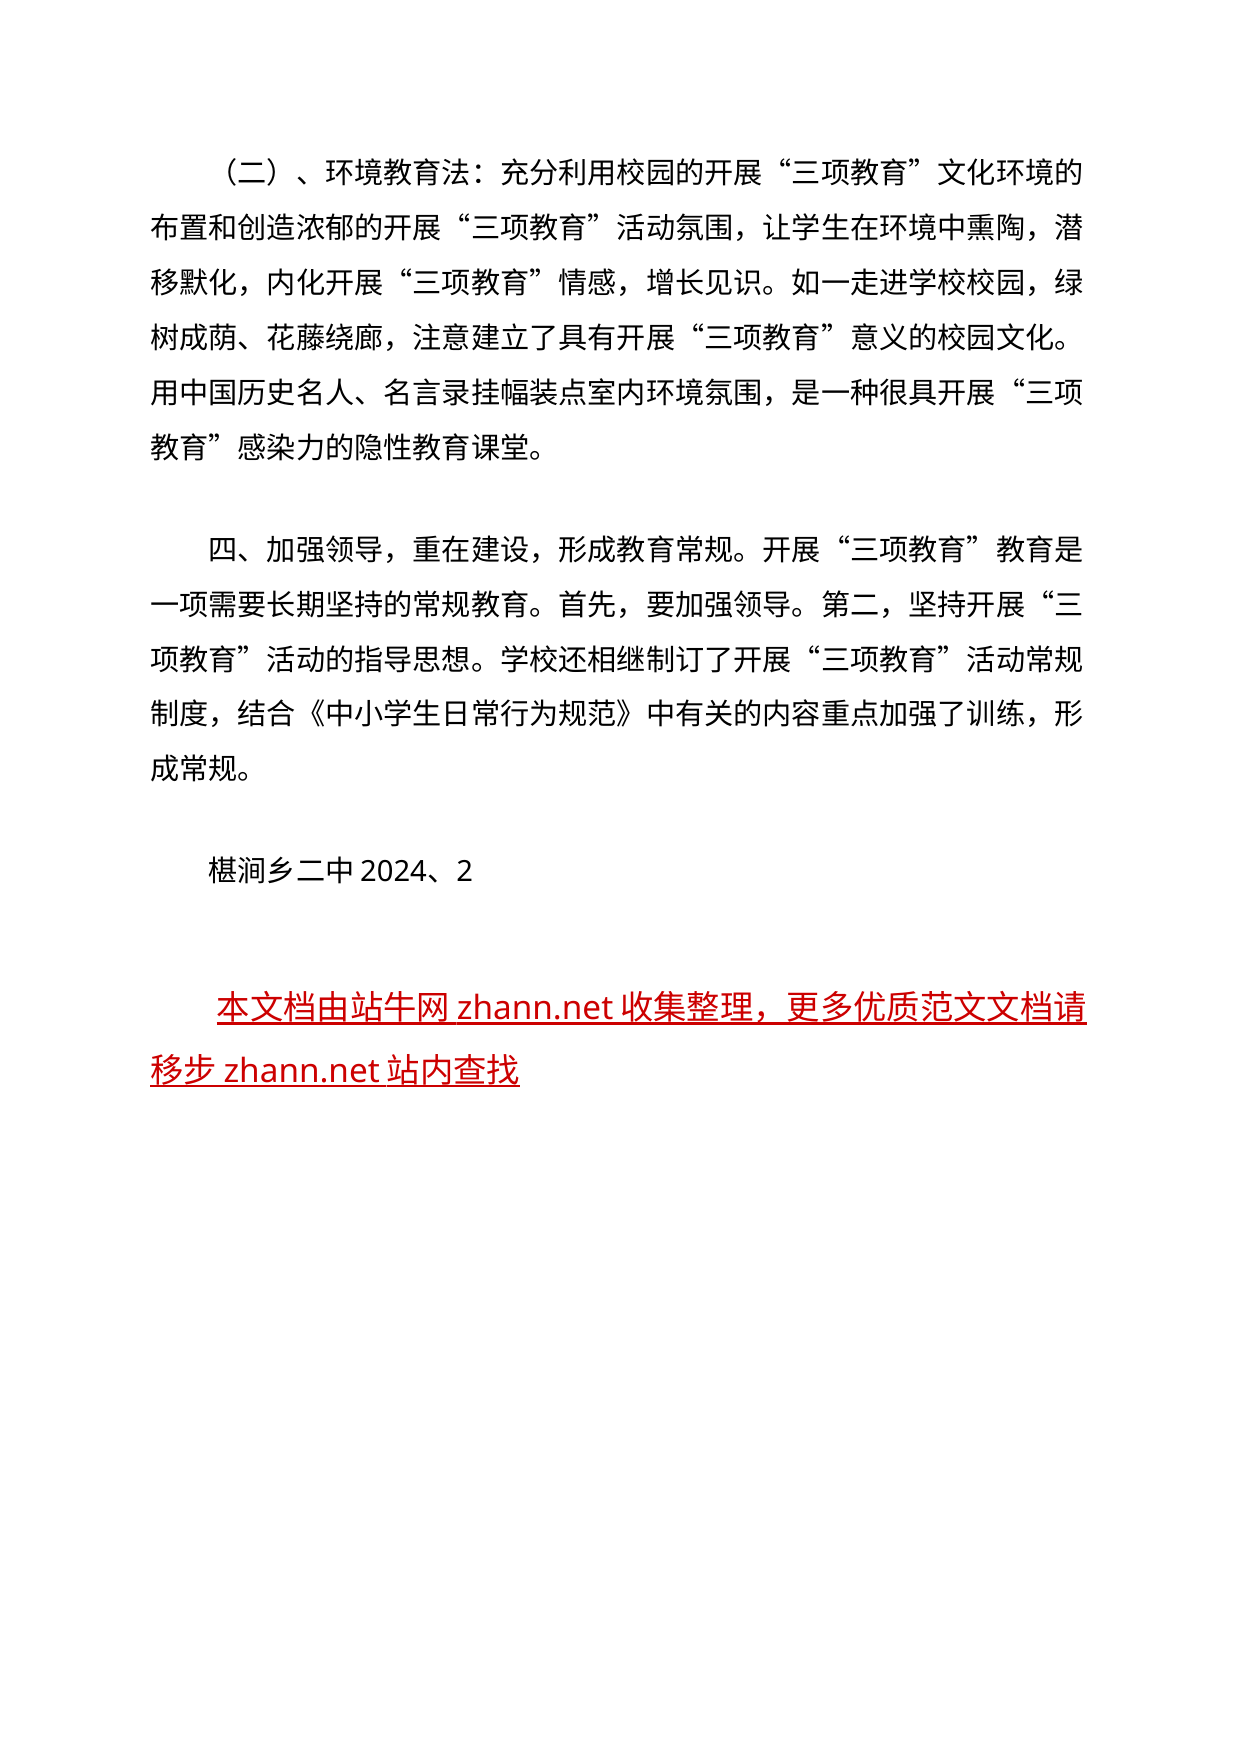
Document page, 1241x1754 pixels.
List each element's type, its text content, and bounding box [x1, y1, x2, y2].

text 本文档由站牛网zhann.net收集整理，更多优质范文文档请移步zhann.net站内查找 [150, 981, 1090, 1092]
text 四、加强领导，重在建设，形成教育常规。开展“三项教育”教育是一项需要长期坚持的常规教育。首先，要加强领导。第二，坚持开展“三项教育”活动的指导思想。学校还相继制订了开展“三项教育”活动常规制度，结合《中小学生日常行为规范》中有关的内容重点加强了训练，形成常规。 [150, 526, 1090, 788]
text 椹涧乡二中2024、2 [150, 848, 1090, 890]
text （二）、环境教育法：充分利用校园的开展“三项教育”文化环境的布置和创造浓郁的开展“三项教育”活动氛围，让学生在环境中熏陶，潜移默化，内化开展“三项教育”情感，增长见识。如一走进学校校园，绿树成荫、花藤绕廊，注意建立了具有开展“三项教育”意义的校园文化。用中国历史名人、名言录挂幅装点室内环境氛围，是一种很具开展“三项教育”感染力的隐性教育课堂。 [150, 150, 1090, 467]
